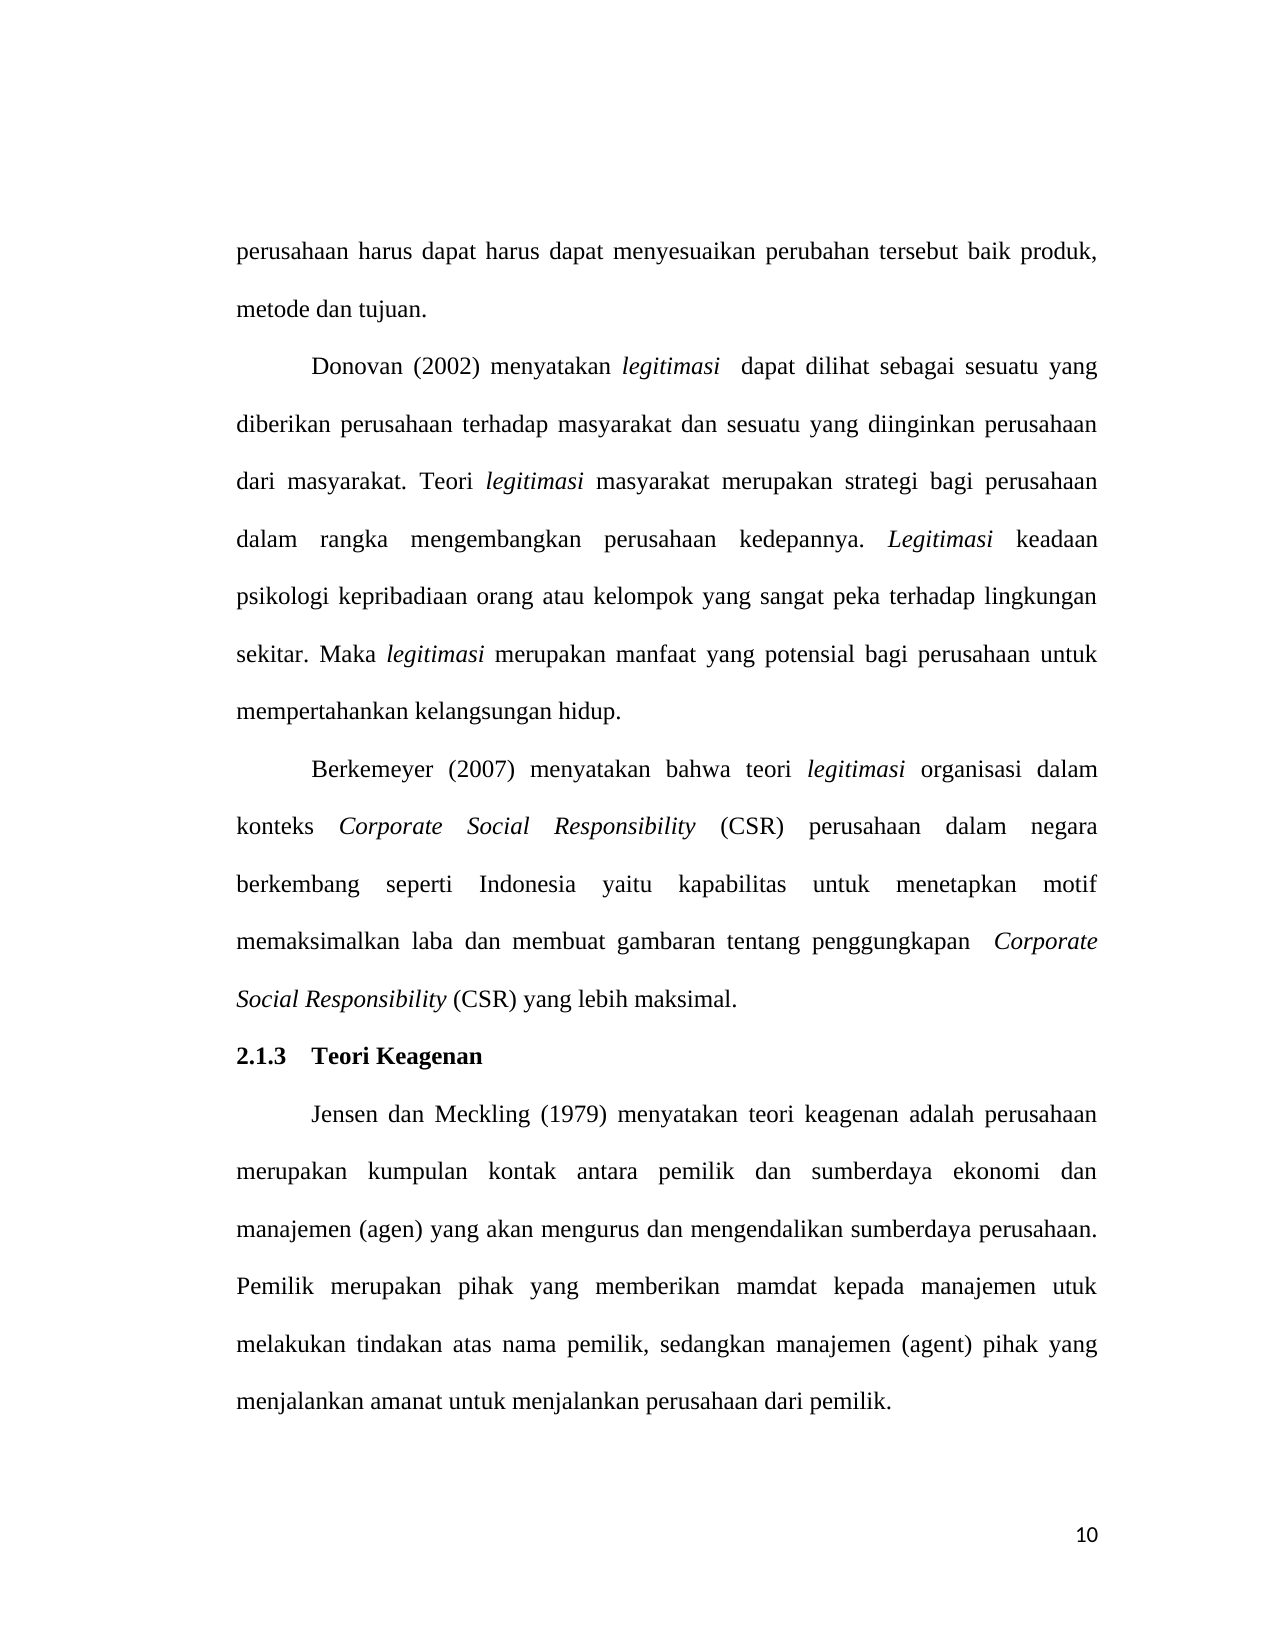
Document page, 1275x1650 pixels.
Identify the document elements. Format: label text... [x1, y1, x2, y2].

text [236, 236, 1098, 322]
text Donovan (2002) menyatakan legitimasi dapat dilihat sebagai sesuatu yang diberikan perusahaan terhadap masyarakat dan sesuatu yang diinginkan perusahaan dari masyarakat. Teori legitimasi masyarakat merupakan strategi bagi perusahaan dalam rangka mengembangkan perusahaan kedepannya. Legitimasi keadaan psikologi kepribadiaan orang atau kelompok yang sangat peka terhadap lingkungan sekitar. Maka legitimasi merupakan manfaat yang potensial bagi perusahaan untuk mempertahankan kelangsungan hidup. [236, 351, 1098, 725]
text 2.1.3 Teori Keagenan [236, 1041, 1098, 1070]
text Jensen dan Meckling (1979) menyatakan teori keagenan adalah perusahaan merupakan kumpulan kontak antara pemilik dan sumberdaya ekonomi dan manajemen (agen) yang akan mengurus dan mengendalikan sumberdaya perusahaan. Pemilik merupakan pihak yang memberikan mamdat kepada manajemen utuk melakukan tindakan atas nama pemilik, sedangkan manajemen (agent) pihak yang menjalankan amanat untuk menjalankan perusahaan dari pemilik. [236, 1099, 1098, 1415]
text Berkemeyer (2007) menyatakan bahwa teori legitimasi organisasi dalam konteks Corporate Social Responsibility (CSR) perusahaan dalam negara berkembang seperti Indonesia yaitu kapabilitas untuk menetapkan motif memaksimalkan laba dan membuat gambaran tentang penggungkapan Corporate Social Responsibility (CSR) yang lebih maksimal. [236, 754, 1098, 1012]
